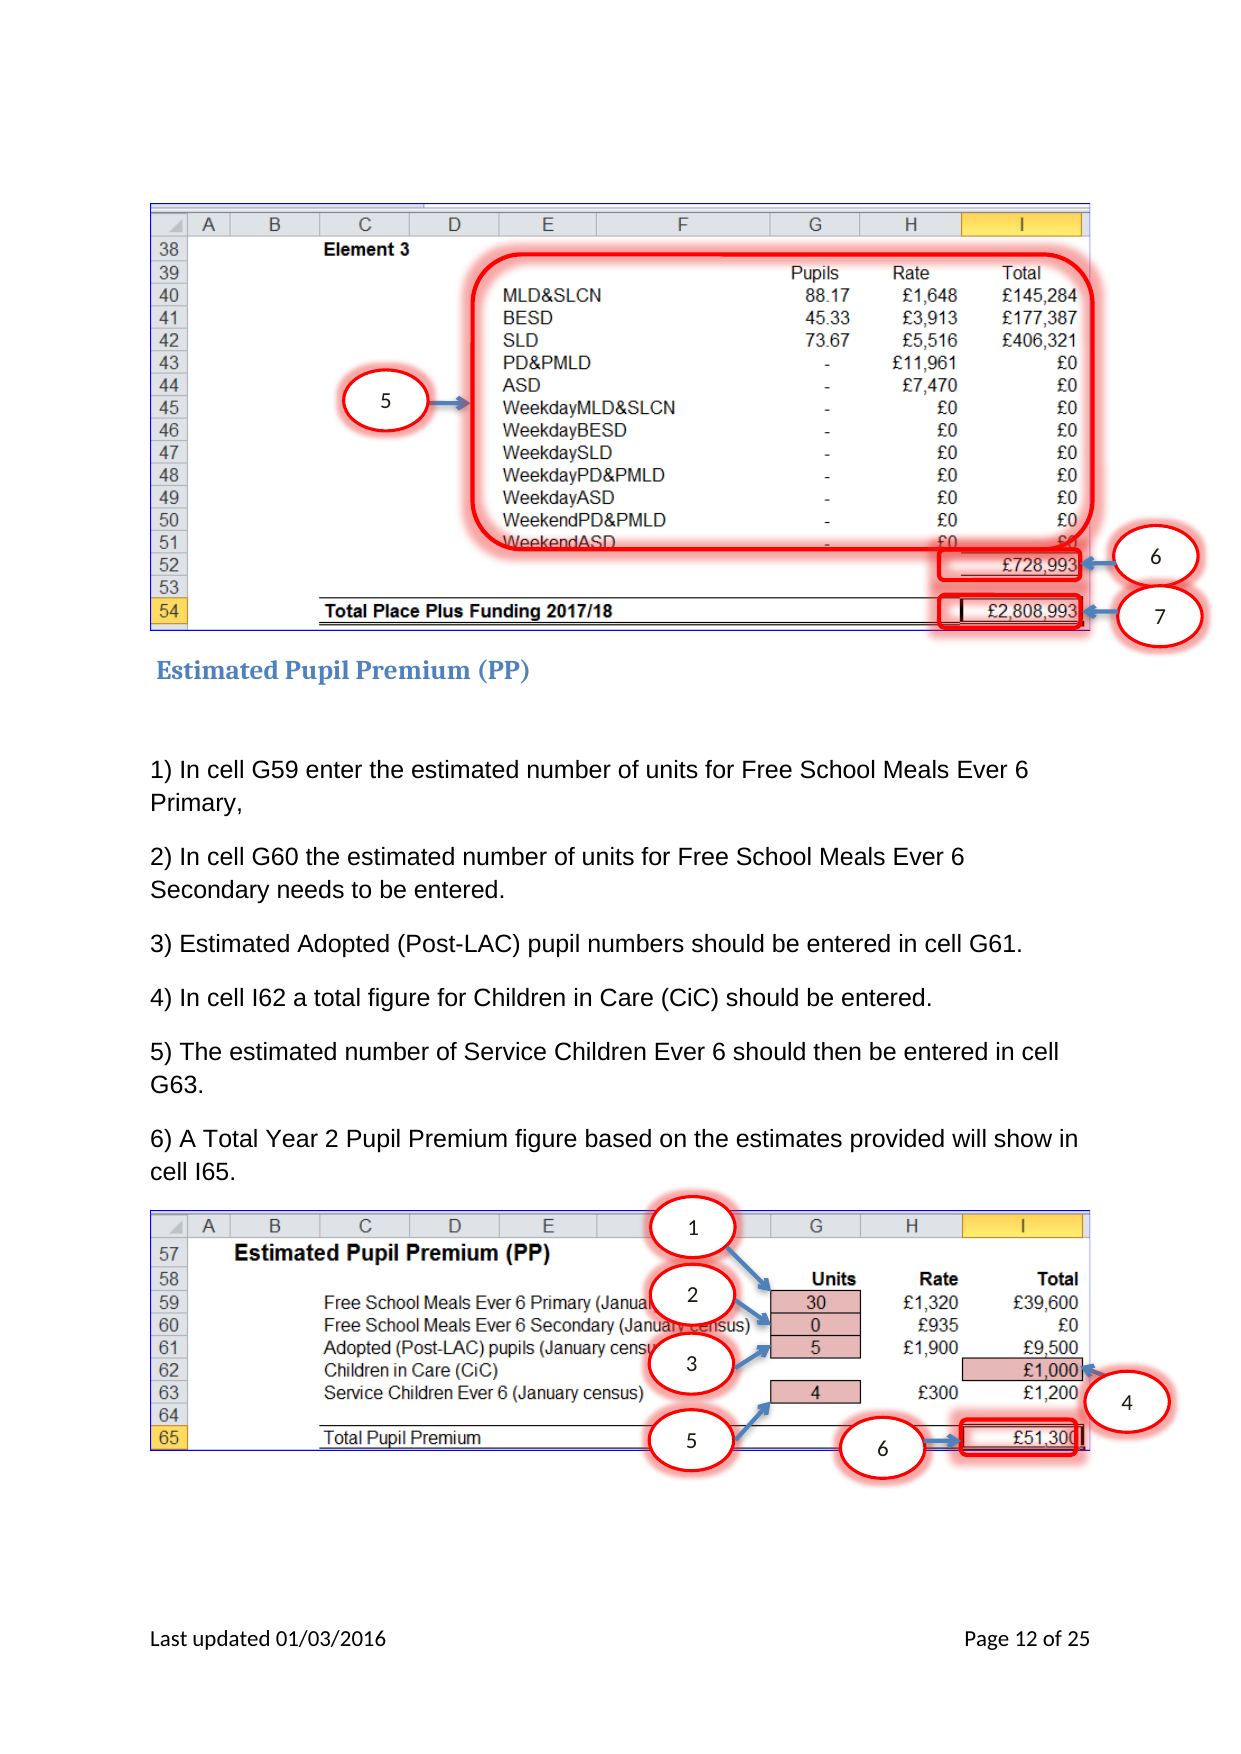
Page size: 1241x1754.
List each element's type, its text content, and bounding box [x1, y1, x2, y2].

picture [954, 608, 1066, 614]
picture [150, 203, 1091, 631]
text 3) Estimated Adopted (Post-LAC) pupil numbers should be entered in cell G61. [150, 929, 1090, 958]
text 4) In cell I62 a total figure for Children in Care (CiC) should be entered. [150, 983, 1090, 1012]
picture [715, 1210, 1091, 1451]
picture [934, 1443, 947, 1451]
picture [150, 1210, 669, 1451]
text 2) In cell G60 the estimated number of units for Free School Meals Ever 6 Secondary needs to be entered. [150, 842, 1090, 904]
text 6) A Total Year 2 Pupil Premium figure based on the estimates provided will show in cell I65. [150, 1124, 1090, 1186]
picture [486, 268, 1081, 537]
text 5) The estimated number of Service Children Ever 6 should then be entered in cell G63. [150, 1037, 1090, 1099]
picture [975, 1433, 1063, 1441]
subtitle Estimated Pupil Premium (PP) [150, 655, 1090, 686]
text 1) In cell G59 enter the estimated number of units for Free School Meals Ever 6 Primary, [150, 755, 1090, 817]
